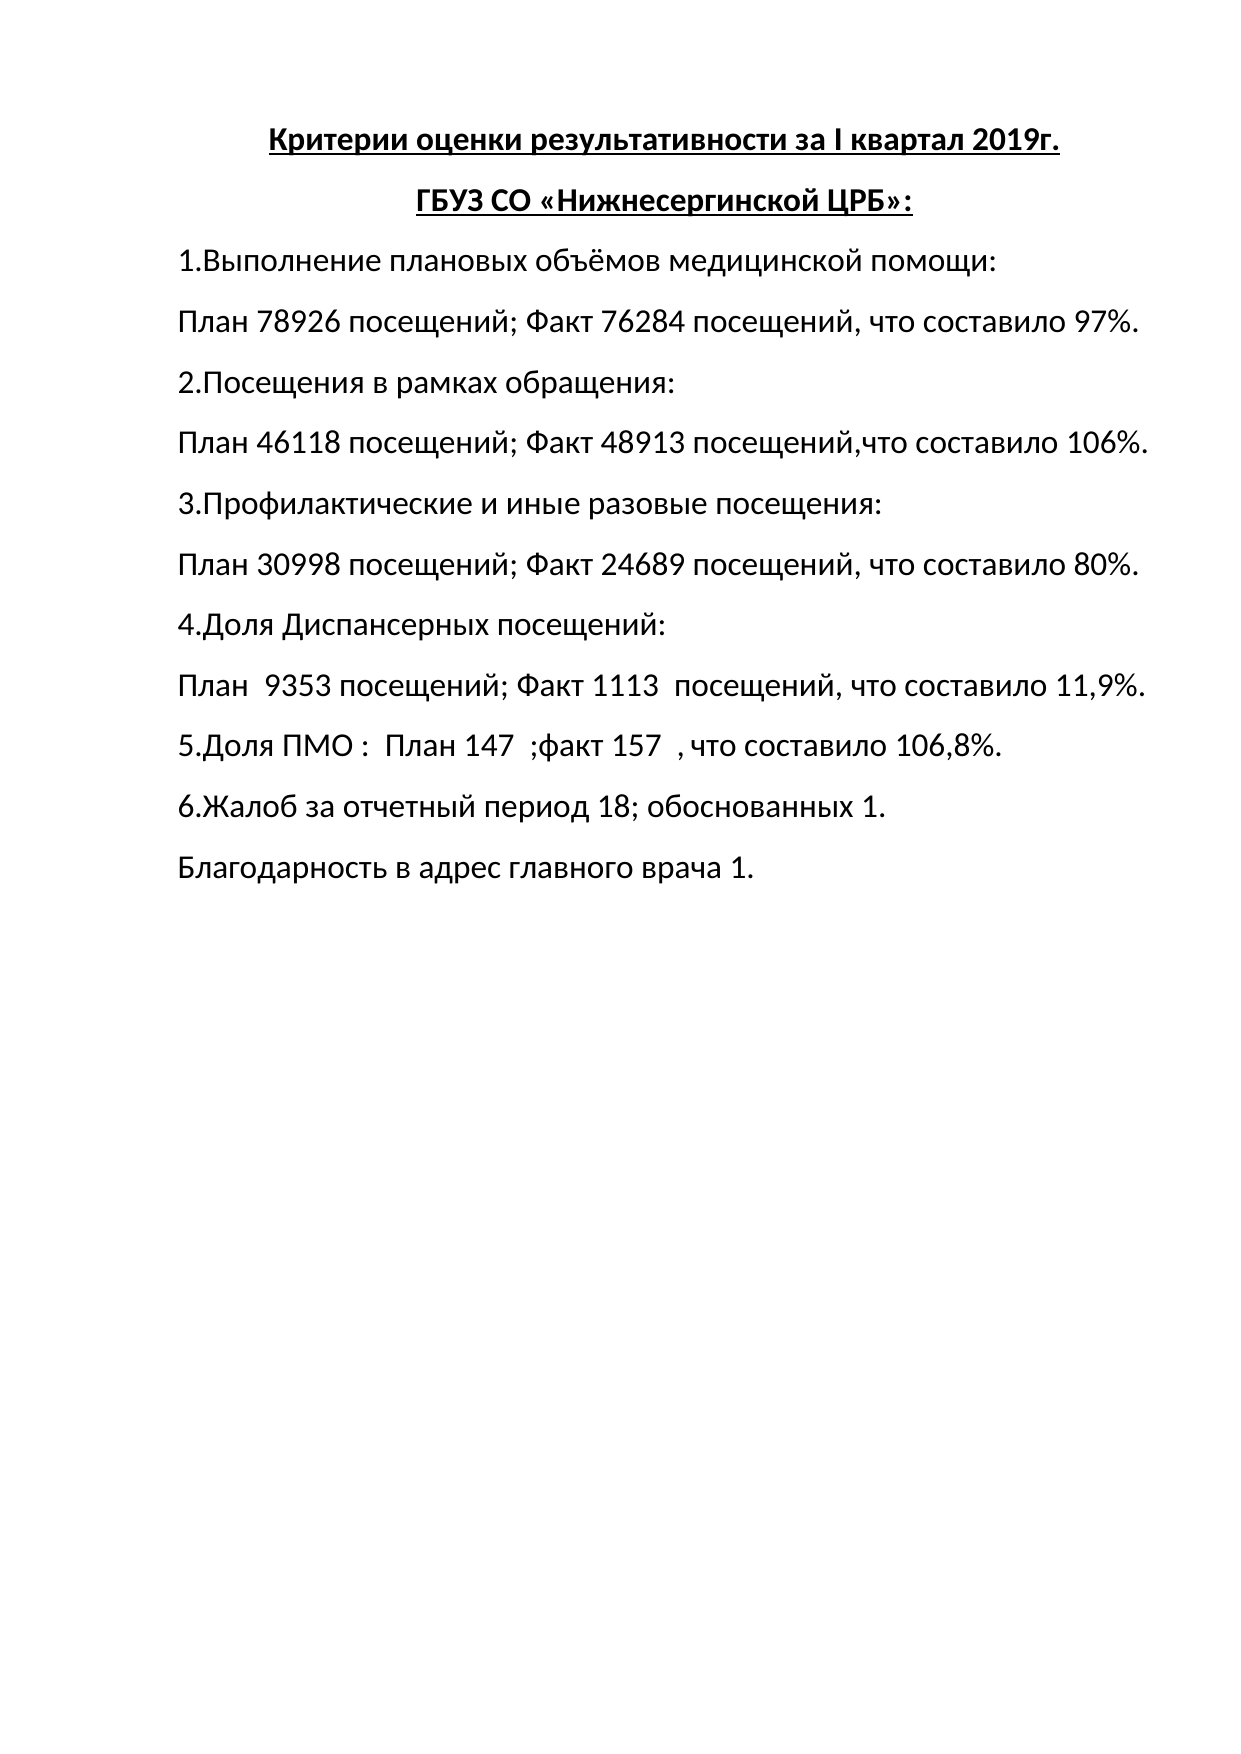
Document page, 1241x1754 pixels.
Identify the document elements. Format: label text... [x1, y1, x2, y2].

text 4.Доля Диспансерных посещений: [177, 603, 1152, 644]
text План 46118 посещений; Факт 48913 посещений,что составило 106%. [177, 421, 1152, 462]
text Благодарность в адрес главного врача 1. [177, 846, 1152, 886]
text План 9353 посещений; Факт 1113 посещений, что составило 11,9%. [177, 664, 1152, 704]
text 1.Выполнение плановых объёмов медицинской помощи: [177, 239, 1152, 280]
text 6.Жалоб за отчетный период 18; обоснованных 1. [177, 785, 1152, 826]
text 5.Доля ПМО : План 147 ;факт 157 , что составило 106,8%. [177, 724, 1152, 765]
text План 30998 посещений; Факт 24689 посещений, что составило 80%. [177, 542, 1152, 583]
text 2.Посещения в рамках обращения: [177, 361, 1152, 401]
text ГБУЗ СО «Нижнесергинской ЦРБ»: [177, 179, 1152, 219]
text 3.Профилактические и иные разовые посещения: [177, 482, 1152, 523]
text Критерии оценки результативности за I квартал 2019г. [177, 118, 1152, 159]
text План 78926 посещений; Факт 76284 посещений, что составило 97%. [177, 300, 1152, 341]
